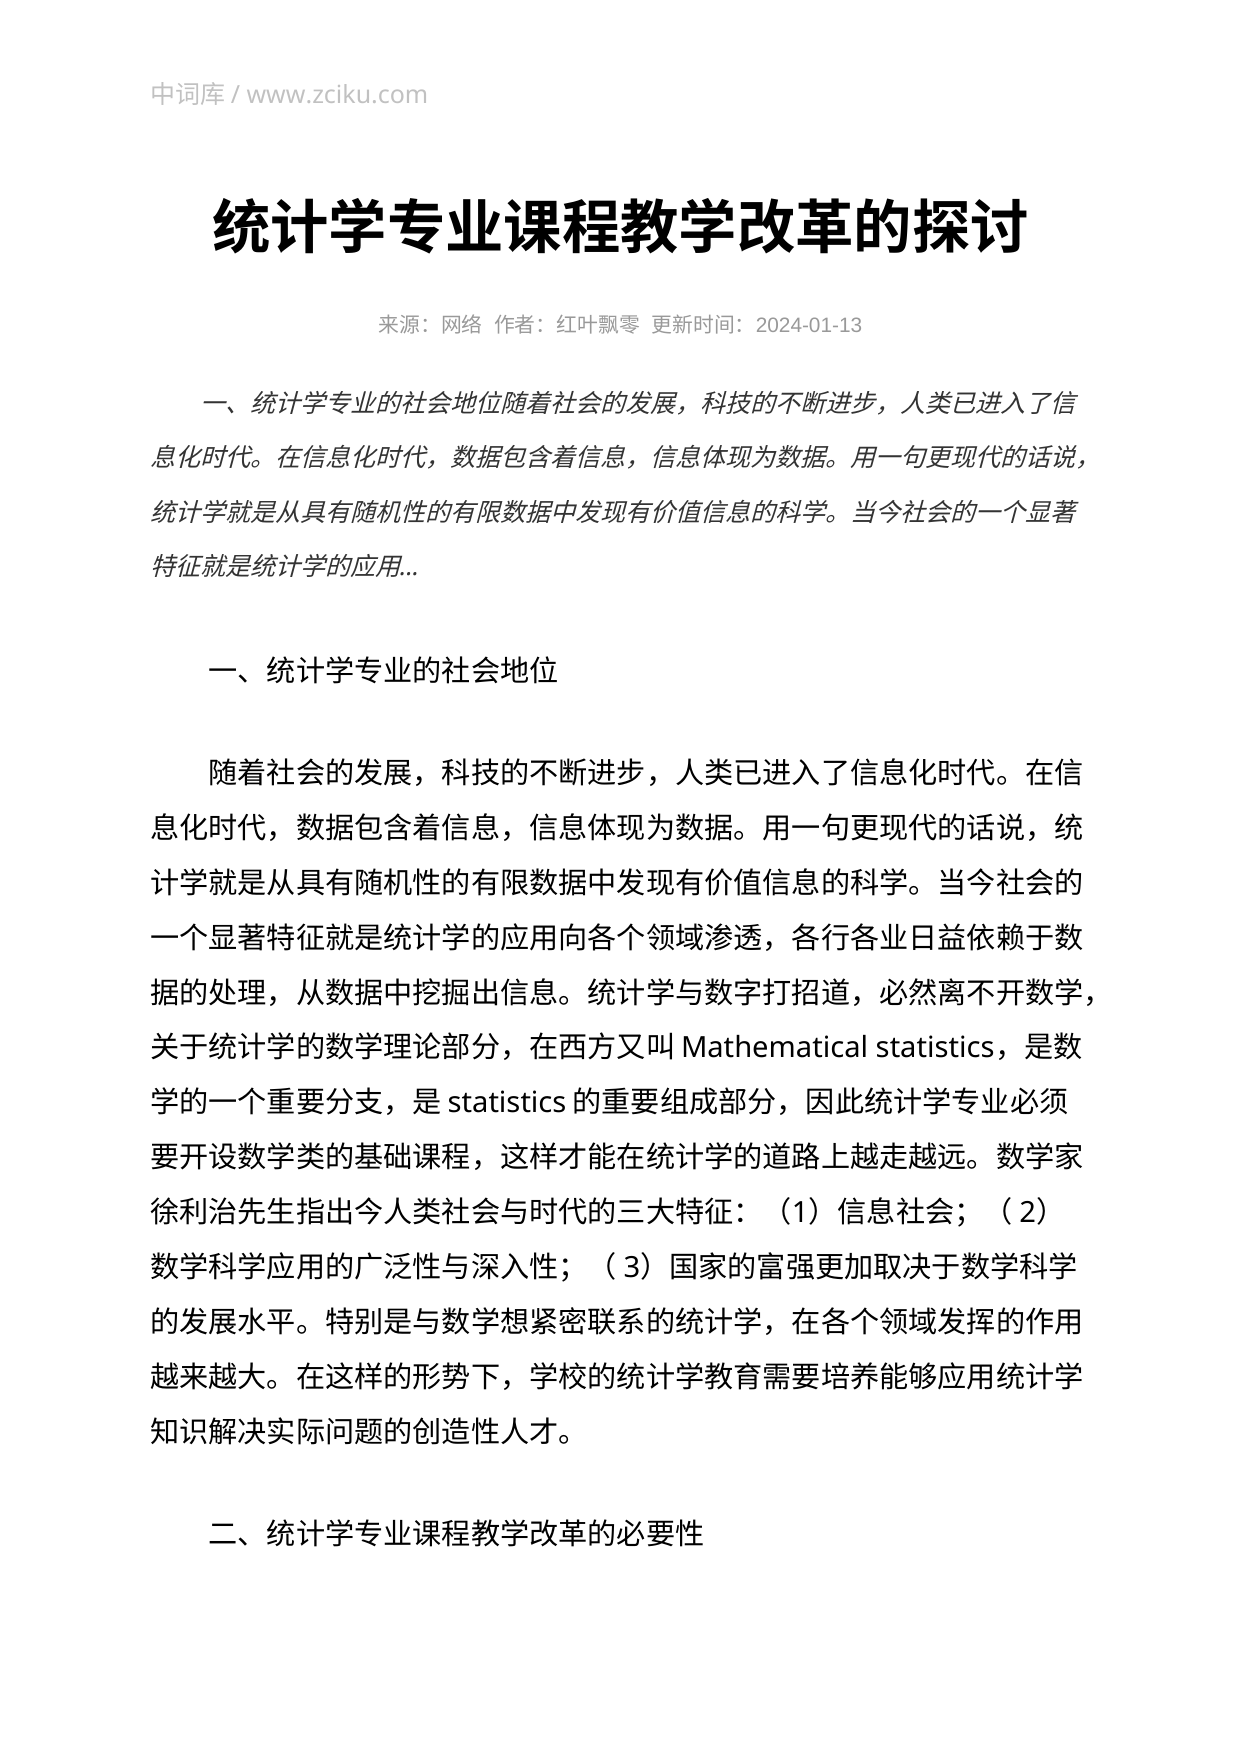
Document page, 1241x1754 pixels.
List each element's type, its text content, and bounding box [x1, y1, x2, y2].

text 一、统计学专业的社会地位 [150, 648, 1090, 690]
text 来源：网络 作者：红叶飘零 更新时间：2024-01-13 [150, 313, 1090, 337]
text 二、统计学专业课程教学改革的必要性 [150, 1511, 1090, 1553]
text 随着社会的发展，科技的不断进步，人类已进入了信息化时代。在信息化时代，数据包含着信息，信息体现为数据。用一句更现代的话说，统计学就是从具有随机性的有限数据中发现有价值信息的科学。当今社会的一个显著特征就是统计学的应用向各个领域渗透，各行各业日益依赖于数据的处理，从数据中挖掘出信息。统计学与数字打招道，必然离不开数学，关于统计学的数学理论部分，在西方又叫Mathematical statistics，是数学的一个重要分支，是statistics的重要组成部分，因此统计学专业必须要开设数学类的基础课程，这样才能在统计学的道路上越走越远。数学家徐利治先生指出今人类社会与时代的三大特征：（1）信息社会；（ 2）数学科学应用的广泛性与深入性；（ 3）国家的富强更加取决于数学科学的发展水平。特别是与数学想紧密联系的统计学，在各个领域发挥的作用越来越大。在这样的形势下，学校的统计学教育需要培养能够应用统计学知识解决实际问题的创造性人才。 [150, 749, 1090, 1451]
text 一、统计学专业的社会地位随着社会的发展，科技的不断进步，人类已进入了信息化时代。在信息化时代，数据包含着信息，信息体现为数据。用一句更现代的话说，统计学就是从具有随机性的有限数据中发现有价值信息的科学。当今社会的一个显著特征就是统计学的应用... [150, 383, 1090, 583]
subtitle 统计学专业课程教学改革的探讨 [150, 181, 1090, 266]
